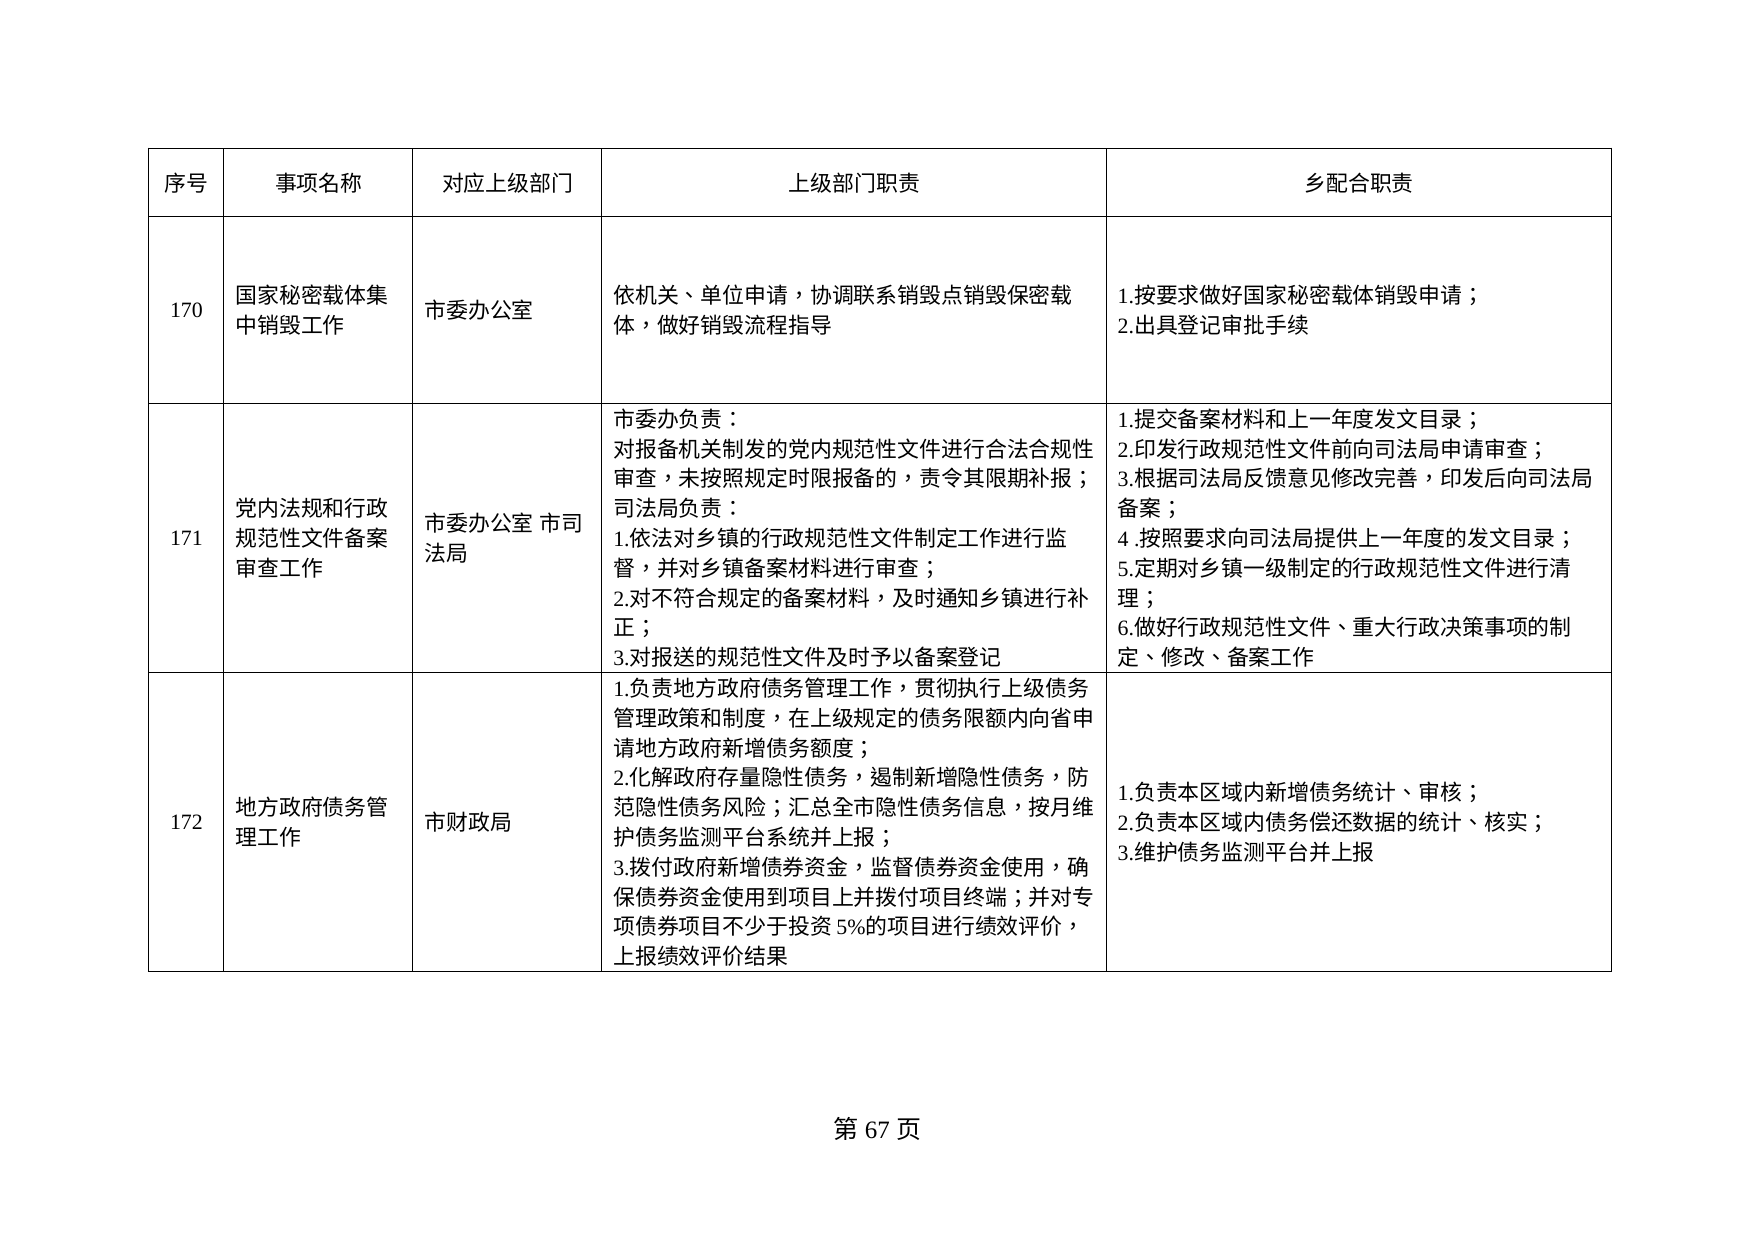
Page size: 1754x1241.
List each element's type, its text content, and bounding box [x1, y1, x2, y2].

table_cell 市委办公室 [413, 217, 601, 403]
table_cell 1.负责地方政府债务管理工作，贯彻执行上级债务管理政策和制度，在上级规定的债务限额内向省申请地方政府新增债务额度； 2.化解政府存量隐性债务，遏制新增隐性债务，防范隐性债务风险；汇总全市隐性债务信息，按月维护债务监测平台系统并上报； 3.拨付政府新增债券资金，监督债券资金使用，确保债券资金使用到项目上并拨付项目终端；并对专项债券项目不少于投资5%的项目进行绩效评价，上报绩效评价结果 [602, 673, 1106, 971]
table_cell 市委办负责： 对报备机关制发的党内规范性文件进行合法合规性审查，未按照规定时限报备的，责令其限期补报； 司法局负责： 1.依法对乡镇的行政规范性文件制定工作进行监督，并对乡镇备案材料进行审查； 2.对不符合规定的备案材料，及时通知乡镇进行补正； 3.对报送的规范性文件及时予以备案登记 [602, 404, 1106, 672]
table_header 序号 [149, 149, 223, 216]
table_cell 国家秘密载体集中销毁工作 [224, 217, 412, 403]
table_cell 依机关、单位申请，协调联系销毁点销毁保密载体，做好销毁流程指导 [602, 217, 1106, 403]
table_cell 170 [149, 217, 223, 403]
table_header 对应上级部门 [413, 149, 601, 216]
table_cell 地方政府债务管理工作 [224, 673, 412, 971]
table_cell 172 [149, 673, 223, 971]
table_cell 171 [149, 404, 223, 672]
table_cell 1.按要求做好国家秘密载体销毁申请； 2.出具登记审批手续 [1107, 217, 1611, 403]
table_header 乡配合职责 [1107, 149, 1611, 216]
table_cell 1.负责本区域内新增债务统计、审核； 2.负责本区域内债务偿还数据的统计、核实； 3.维护债务监测平台并上报 [1107, 673, 1611, 971]
table_cell 市委办公室 市司法局 [413, 404, 601, 672]
table_cell 1.提交备案材料和上一年度发文目录； 2.印发行政规范性文件前向司法局申请审查； 3.根据司法局反馈意见修改完善，印发后向司法局备案； 4 .按照要求向司法局提供上一年度的发文目录； 5.定期对乡镇一级制定的行政规范性文件进行清理； 6.做好行政规范性文件、重大行政决策事项的制定、修改、备案工作 [1107, 404, 1611, 672]
table_cell 党内法规和行政规范性文件备案审查工作 [224, 404, 412, 672]
table_header 事项名称 [224, 149, 412, 216]
table_header 上级部门职责 [602, 149, 1106, 216]
table_cell 市财政局 [413, 673, 601, 971]
